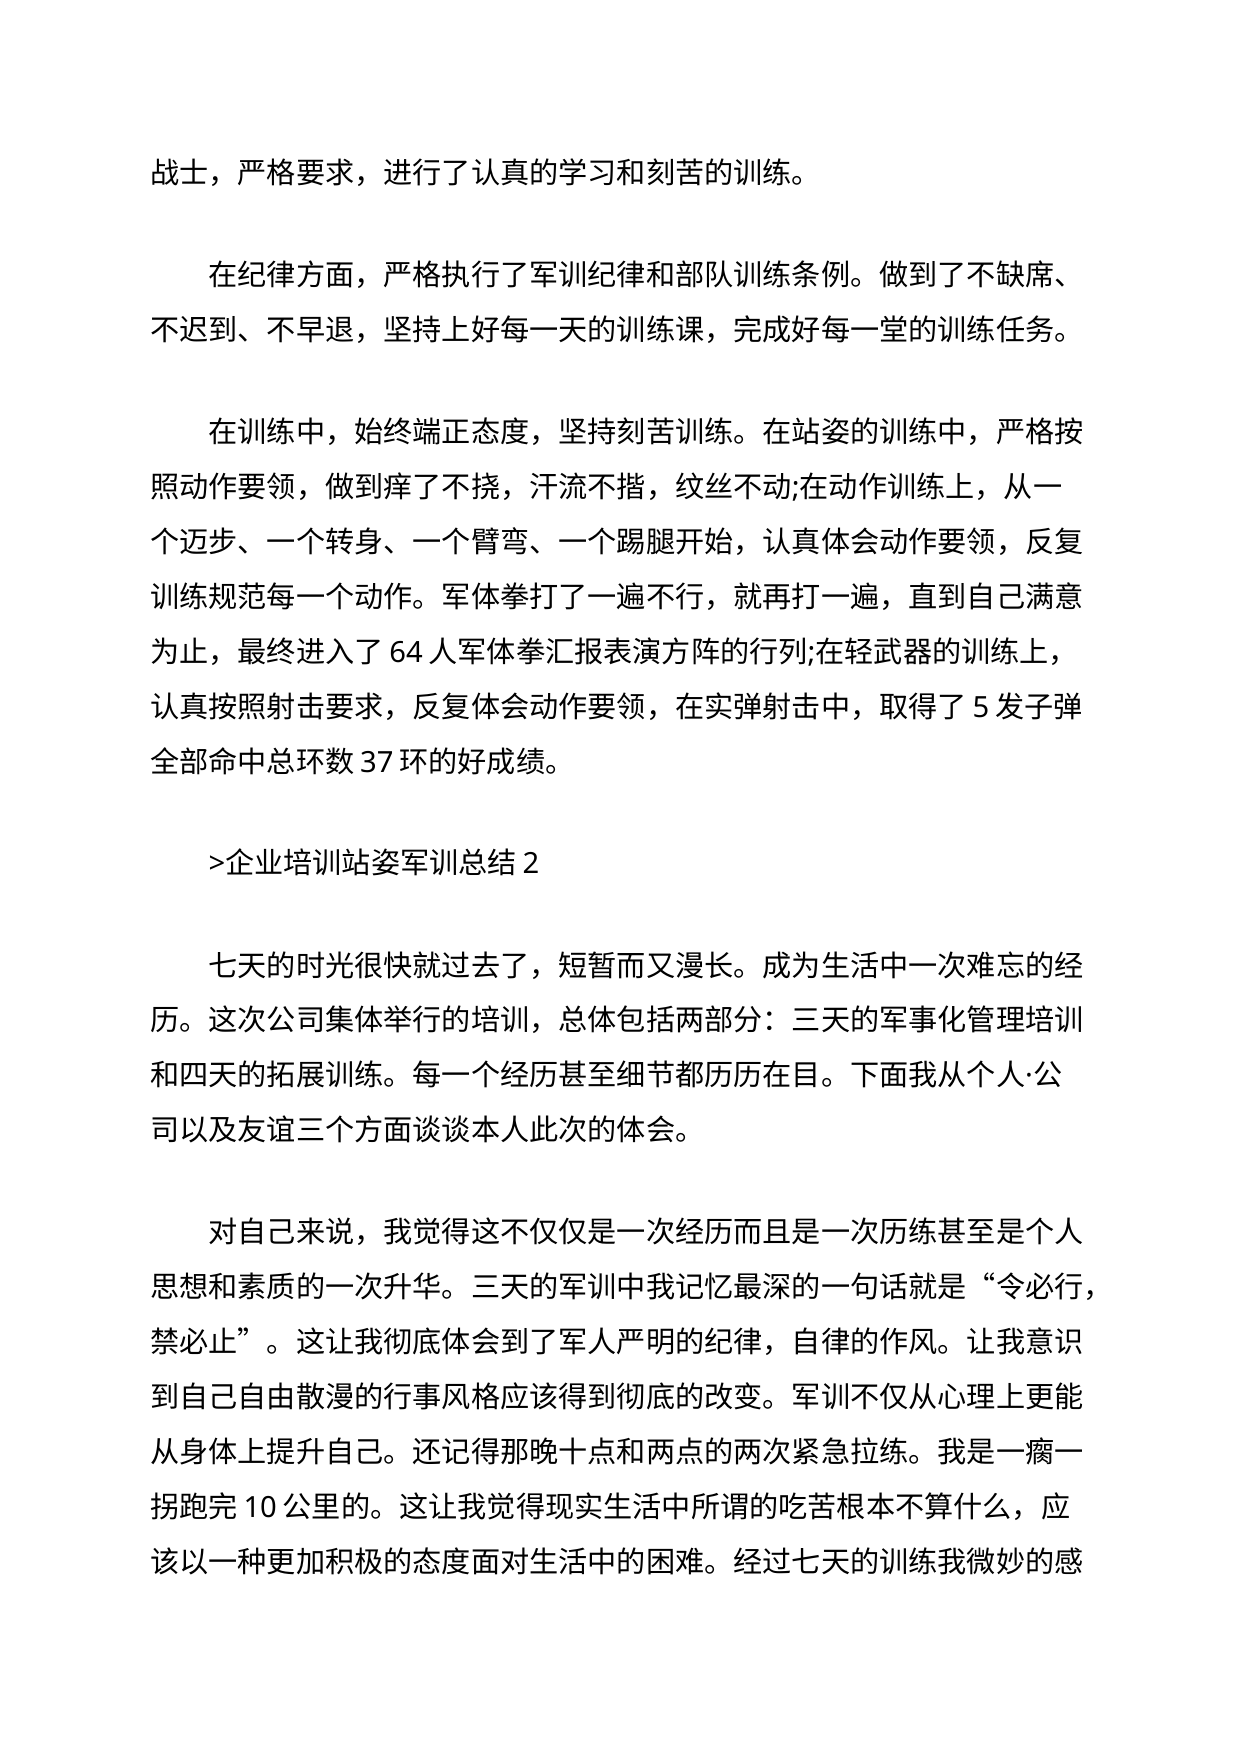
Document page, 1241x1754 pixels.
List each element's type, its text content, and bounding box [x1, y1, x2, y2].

text 七天的时光很快就过去了，短暂而又漫长。成为生活中一次难忘的经历。这次公司集体举行的培训，总体包括两部分：三天的军事化管理培训和四天的拓展训练。每一个经历甚至细节都历历在目。下面我从个人·公司以及友谊三个方面谈谈本人此次的体会。 [150, 942, 1090, 1149]
text 在训练中，始终端正态度，坚持刻苦训练。在站姿的训练中，严格按照动作要领，做到痒了不挠，汗流不揩，纹丝不动;在动作训练上，从一个迈步、一个转身、一个臂弯、一个踢腿开始，认真体会动作要领，反复训练规范每一个动作。军体拳打了一遍不行，就再打一遍，直到自己满意为止，最终进入了64人军体拳汇报表演方阵的行列;在轻武器的训练上，认真按照射击要求，反复体会动作要领，在实弹射击中，取得了5发子弹全部命中总环数37环的好成绩。 [150, 408, 1090, 781]
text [150, 150, 1090, 192]
text >企业培训站姿军训总结2 [150, 840, 1090, 882]
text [150, 1209, 1090, 1580]
text 在纪律方面，严格执行了军训纪律和部队训练条例。做到了不缺席、不迟到、不早退，坚持上好每一天的训练课，完成好每一堂的训练任务。 [150, 252, 1090, 349]
